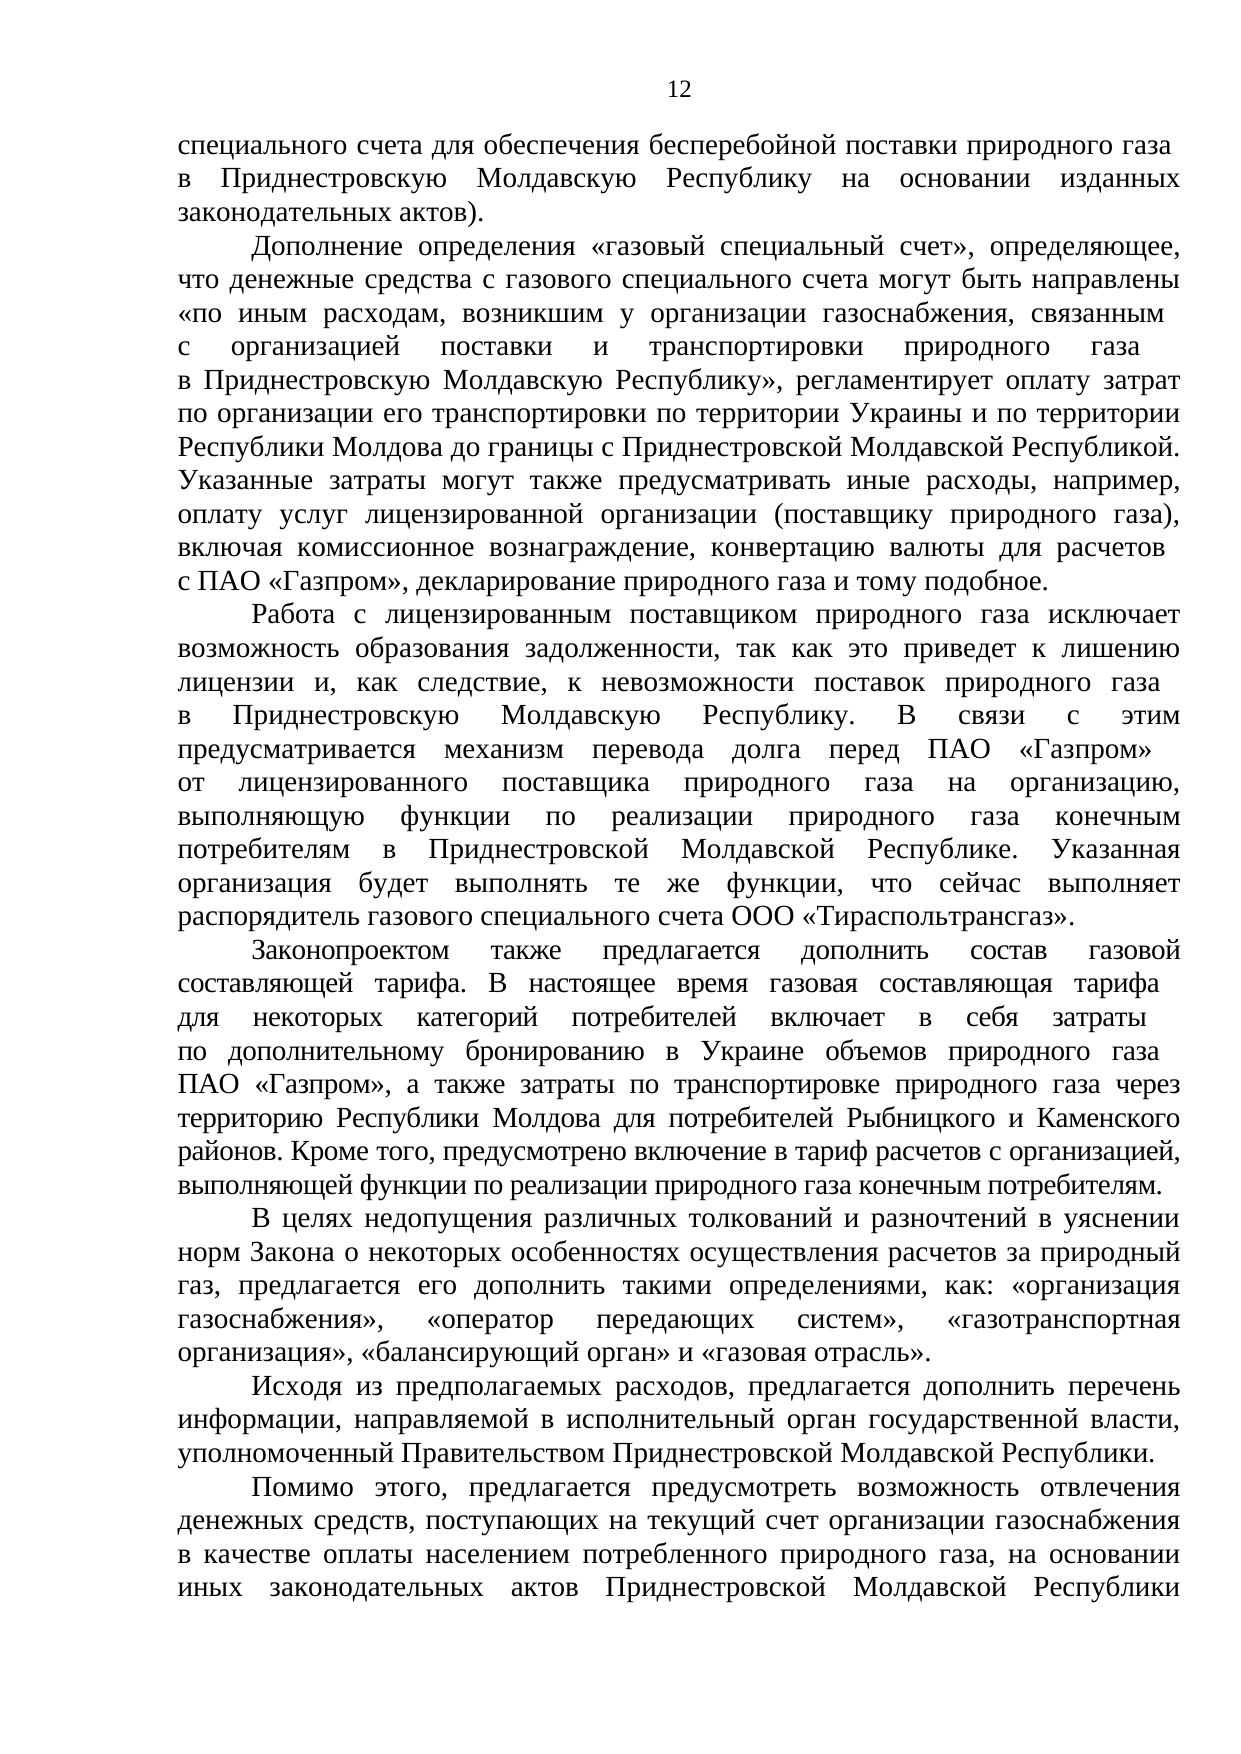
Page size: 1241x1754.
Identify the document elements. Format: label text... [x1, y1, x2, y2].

text В целях недопущения различных толкований и разночтений в уяснении норм Закона о некоторых особенностях осуществления расчетов за природный газ, предлагается его дополнить такими определениями, как: «организация газоснабжения», «оператор передающих систем», «газотранспортная организация», «балансирующий орган» и «газовая отрасль». [177, 1200, 1181, 1368]
text Работа с лицензированным поставщиком природного газа исключает возможность образования задолженности, так как это приведет к лишению лицензии и, как следствие, к невозможности поставок природного газа в Приднестровскую Молдавскую Республику. В связи с этим предусматривается механизм перевода долга перед ПАО «Газпром» от лицензированного поставщика природного газа на организацию, выполняющую функции по реализации природного газа конечным потребителям в Приднестровской Молдавской Республике. Указанная организация будет выполнять те же функции, что сейчас выполняет распорядитель газового специального счета ООО «Тираспольтрансгаз». [177, 597, 1181, 932]
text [177, 127, 1181, 228]
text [177, 1469, 1181, 1603]
text Дополнение определения «газовый специальный счет», определяющее, что денежные средства с газового специального счета могут быть направлены «по иным расходам, возникшим у организации газоснабжения, связанным с организацией поставки и транспортировки природного газа в Приднестровскую Молдавскую Республику», регламентирует оплату затрат по организации его транспортировки по территории Украины и по территории Республики Молдова до границы с Приднестровской Молдавской Республикой. Указанные затраты могут также предусматривать иные расходы, например, оплату услуг лицензированной организации (поставщику природного газа), включая комиссионное вознаграждение, конвертацию валюты для расчетов с ПАО «Газпром», декларирование природного газа и тому подобное. [177, 228, 1181, 597]
text Законопроектом также предлагается дополнить состав газовой составляющей тарифа. В настоящее время газовая составляющая тарифа для некоторых категорий потребителей включает в себя затраты по дополнительному бронированию в Украине объемов природного газа ПАО «Газпром», а также затраты по транспортировке природного газа через территорию Республики Молдова для потребителей Рыбницкого и Каменского районов. Кроме того, предусмотрено включение в тариф расчетов с организацией, выполняющей функции по реализации природного газа конечным потребителям. [177, 932, 1181, 1200]
text Исходя из предполагаемых расходов, предлагается дополнить перечень информации, направляемой в исполнительный орган государственной власти, уполномоченный Правительством Приднестровской Молдавской Республики. [177, 1368, 1181, 1469]
